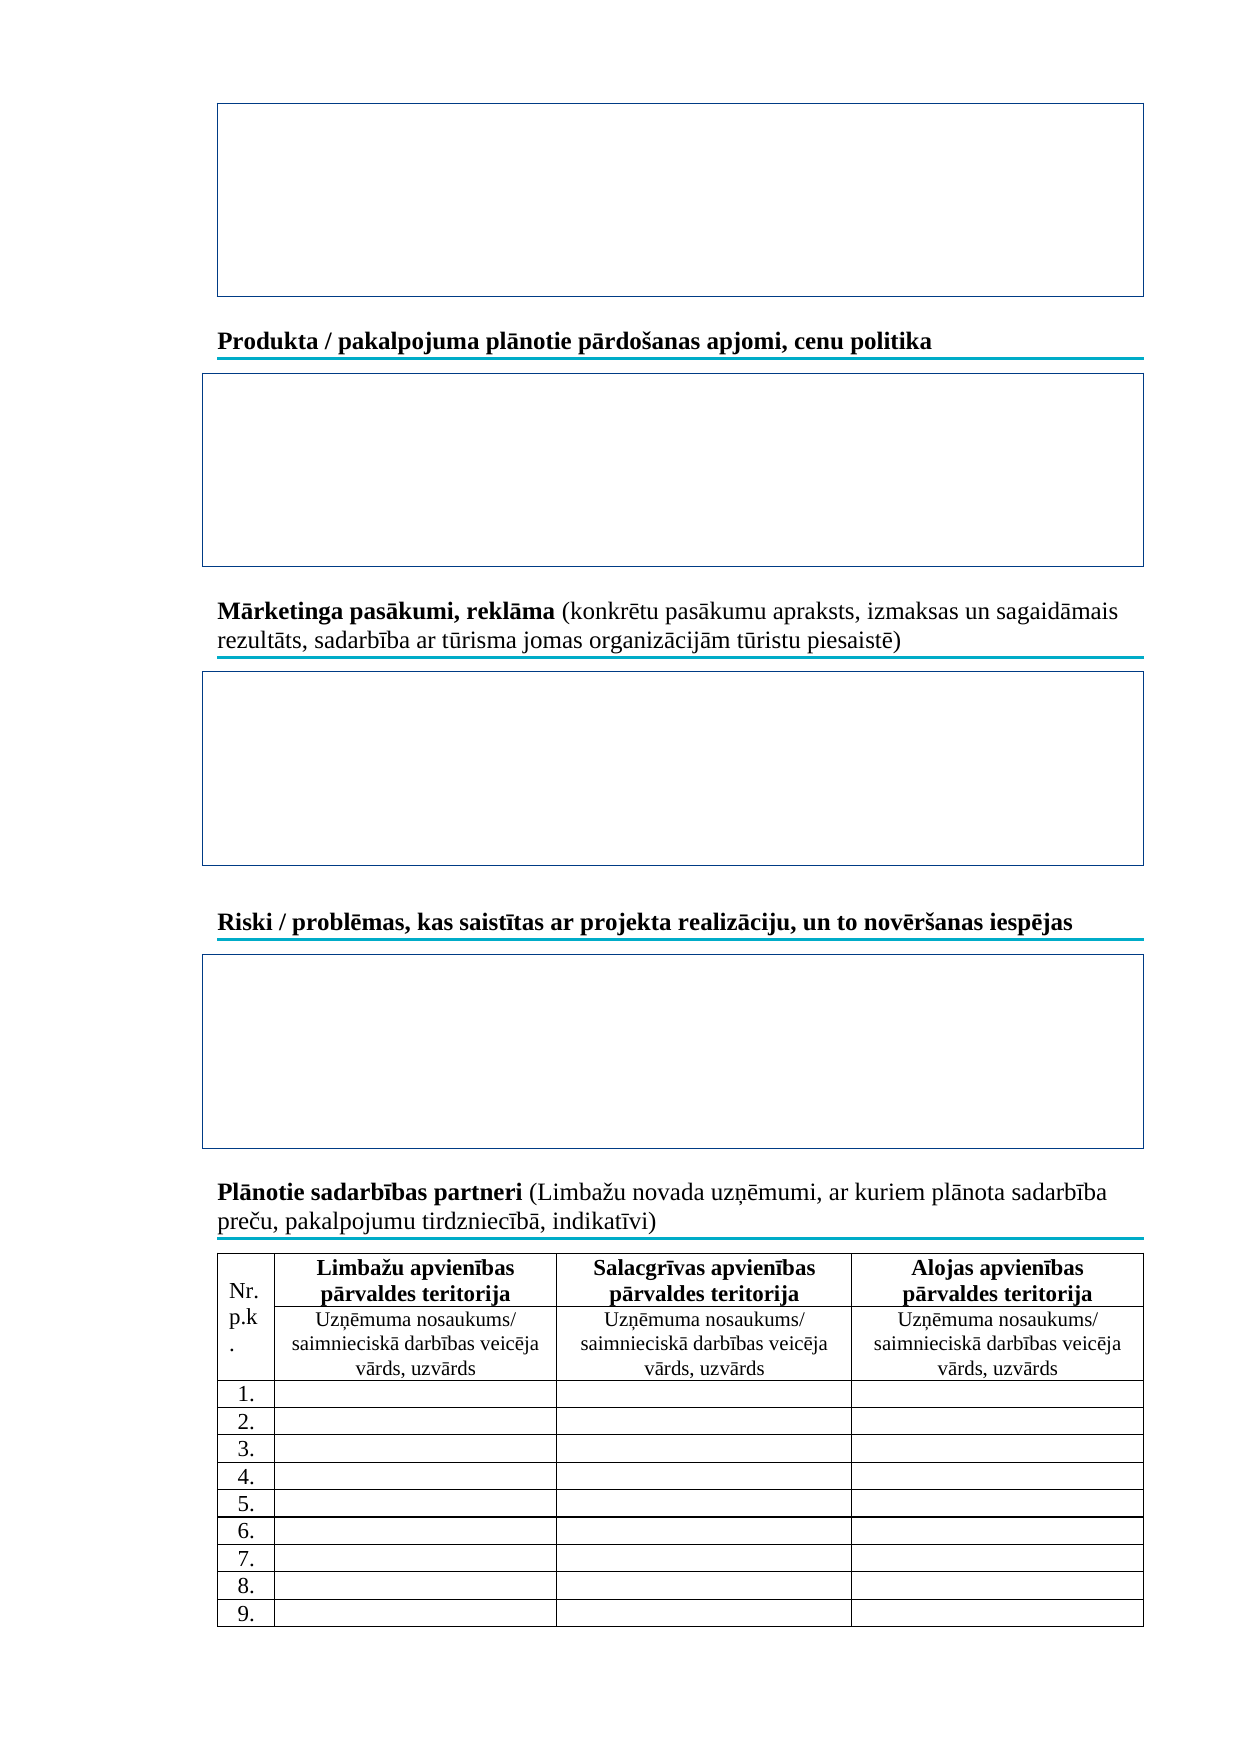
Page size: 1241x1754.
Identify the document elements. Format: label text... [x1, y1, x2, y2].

table_header [203, 672, 1143, 865]
table_cell [852, 1435, 1143, 1462]
table_header [218, 104, 1143, 296]
table_cell 4. [218, 1463, 274, 1489]
table_cell [275, 1518, 556, 1544]
table_cell [852, 1572, 1143, 1599]
table_cell 7. [218, 1545, 274, 1571]
table_cell [275, 1463, 556, 1489]
table_cell [852, 1381, 1143, 1407]
table_cell 8. [218, 1572, 274, 1599]
table_cell [275, 1435, 556, 1462]
table_cell [557, 1435, 851, 1462]
table_cell Uzņēmuma nosaukums/ saimnieciskā darbības veicēja vārds, uzvārds [275, 1307, 556, 1379]
table_cell 2. [218, 1408, 274, 1434]
table_header Alojas apvienības pārvaldes teritorija [852, 1254, 1143, 1306]
table_header [203, 374, 1143, 566]
table_cell [275, 1545, 556, 1571]
table_cell [557, 1408, 851, 1434]
table_cell Uzņēmuma nosaukums/ saimnieciskā darbības veicēja vārds, uzvārds [852, 1307, 1143, 1379]
table_header Limbažu apvienības pārvaldes teritorija [275, 1254, 556, 1306]
table_cell [557, 1381, 851, 1407]
table_cell 6. [218, 1518, 274, 1544]
text Produkta / pakalpojuma plānotie pārdošanas apjomi, cenu politika [217, 326, 1144, 357]
table_cell [852, 1490, 1143, 1516]
table_cell [852, 1518, 1143, 1544]
text Mārketinga pasākumi, reklāma (konkrētu pasākumu apraksts, izmaksas un sagaidāmais rezultāts, sadarbība ar tūrisma jomas organizācijām tūristu piesaistē) [217, 596, 1144, 656]
table_cell [852, 1463, 1143, 1489]
table_cell [557, 1518, 851, 1544]
table_cell 1. [218, 1381, 274, 1407]
table_cell 9. [218, 1600, 274, 1626]
text Riski / problēmas, kas saistītas ar projekta realizāciju, un to novēršanas iespējas [217, 907, 1144, 938]
table_cell 3. [218, 1435, 274, 1462]
table_cell [275, 1408, 556, 1434]
table_header [203, 955, 1143, 1147]
table_cell [557, 1600, 851, 1626]
table_cell 5. [218, 1490, 274, 1516]
table_cell [275, 1600, 556, 1626]
table_cell Uzņēmuma nosaukums/ saimnieciskā darbības veicēja vārds, uzvārds [557, 1307, 851, 1379]
table_cell [852, 1408, 1143, 1434]
table_cell [557, 1463, 851, 1489]
table_cell [275, 1381, 556, 1407]
table_cell [557, 1545, 851, 1571]
table_cell [275, 1572, 556, 1599]
table_cell [852, 1600, 1143, 1626]
table_header Salacgrīvas apvienības pārvaldes teritorija [557, 1254, 851, 1306]
table_cell [275, 1490, 556, 1516]
table_cell [557, 1490, 851, 1516]
table_cell [852, 1545, 1143, 1571]
table_cell [557, 1572, 851, 1599]
text Plānotie sadarbības partneri (Limbažu novada uzņēmumi, ar kuriem plānota sadarbība preču, pakalpojumu tirdzniecībā, indikatīvi) [217, 1177, 1144, 1237]
table_header Nr. p.k. [218, 1254, 274, 1379]
